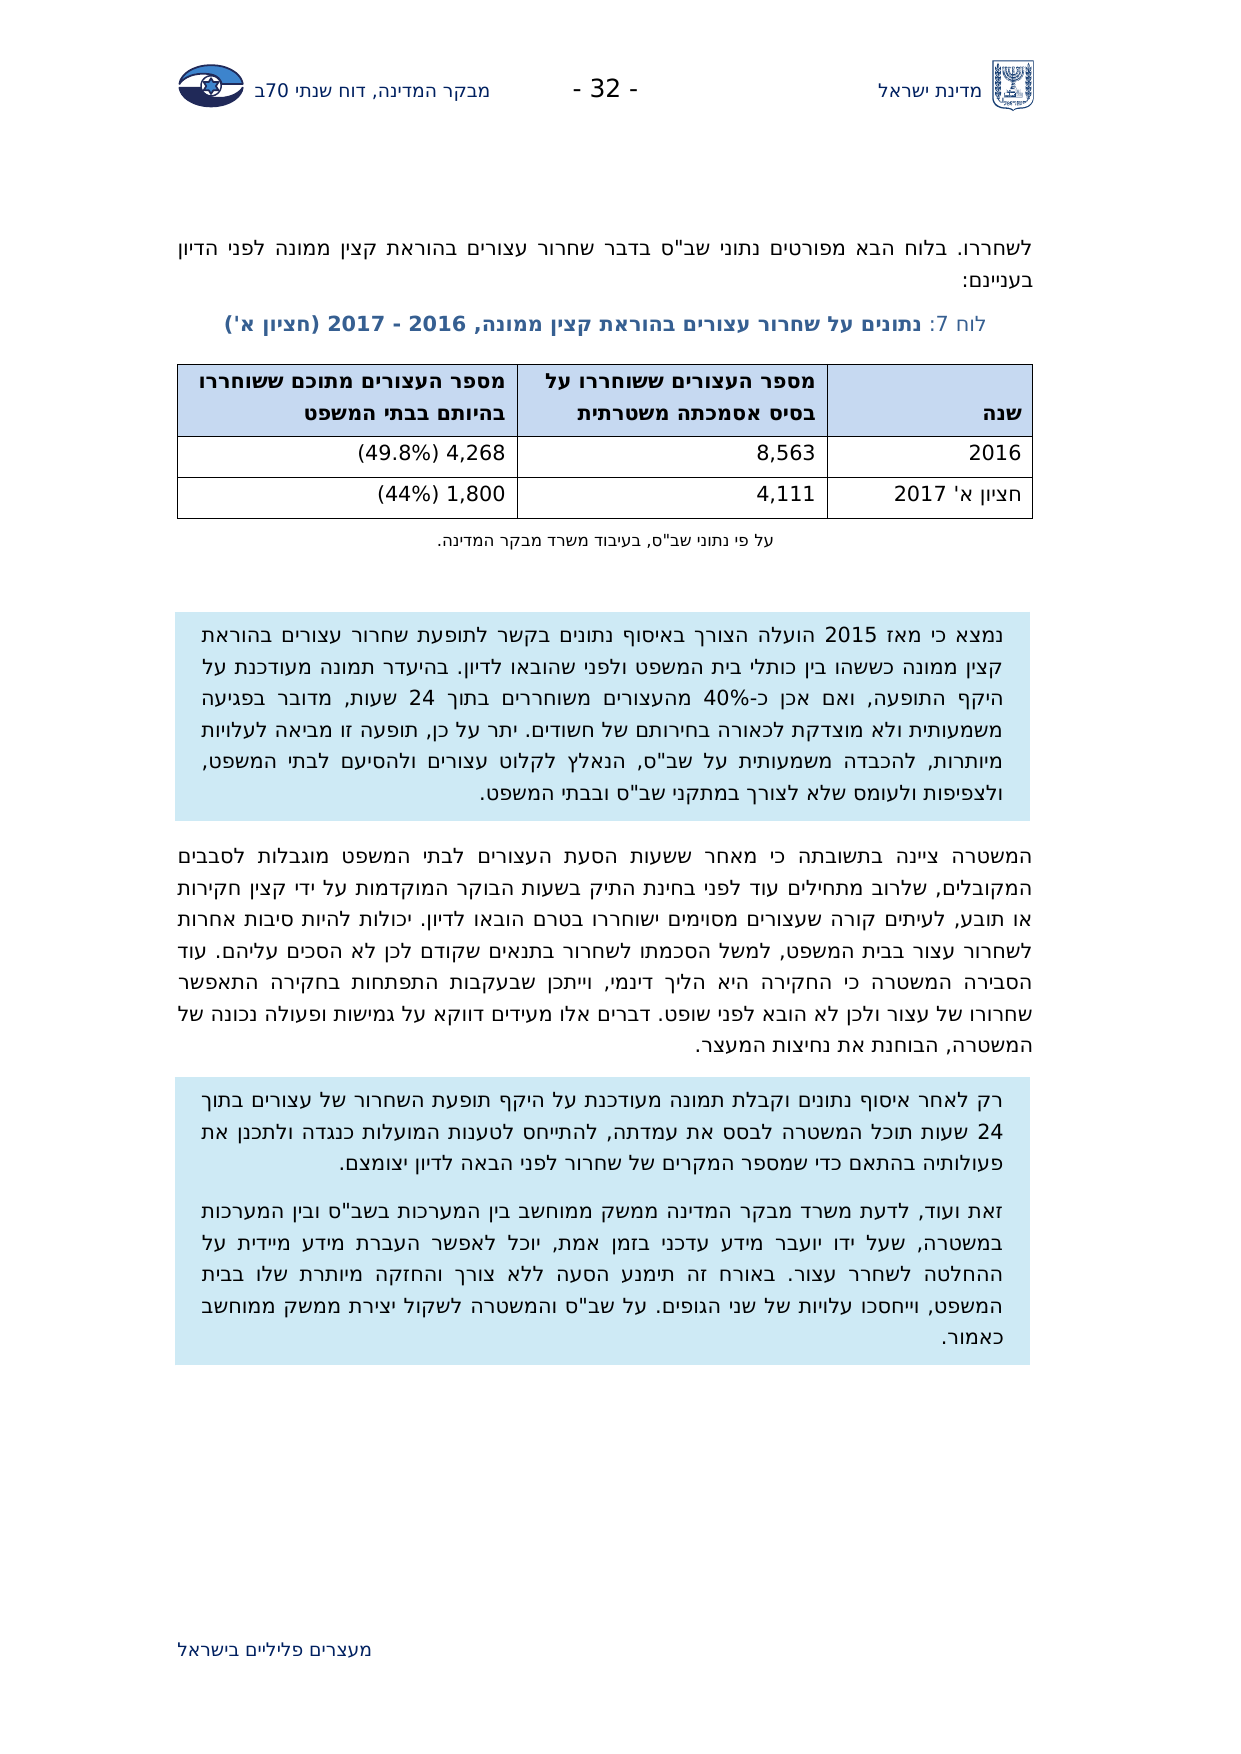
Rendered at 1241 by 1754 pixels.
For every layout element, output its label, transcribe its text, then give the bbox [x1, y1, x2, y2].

table_cell 1,800 (44%) [178, 478, 517, 518]
text המשטרה ציינה בתשובתה כי מאחר ששעות הסעת העצורים לבתי המשפט מוגבלות לסבבים המקובלים, שלרוב מתחילים עוד לפני בחינת התיק בשעות הבוקר המוקדמות על ידי קצין חקירות או תובע, לעיתים קורה שעצורים מסוימים ישוחררו בטרם הובאו לדיון. יכולות להיות סיבות אחרות לשחרור עצור בבית המשפט, למשל הסכמתו לשחרור בתנאים שקודם לכן לא הסכים עליהם. עוד הסבירה המשטרה כי החקירה היא הליך דינמי, וייתכן שבעקבות התפתחות בחקירה התאפשר שחרורו של עצור ולכן לא הובא לפני שופט. דברים אלו מעידים דווקא על גמישות ופעולה נכונה של המשטרה, הבוחנת את נחיצות המעצר. [177, 844, 1033, 1057]
table_cell 2016 [828, 437, 1032, 477]
table_header מספר העצורים ששוחררו על בסיס אסמכתה משטרתית [518, 365, 827, 436]
table_cell חציון א' 2017 [828, 478, 1032, 518]
text לוח 7: נתונים על שחרור עצורים בהוראת קצין ממונה, 2016 - 2017 (חציון א') [177, 312, 1033, 336]
table_cell 4,111 [518, 478, 827, 518]
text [177, 236, 1033, 292]
text רק לאחר איסוף נתונים וקבלת תמונה מעודכנת על היקף תופעת השחרור של עצורים בתוך 24 שעות תוכל המשטרה לבסס את עמדתה, להתייחס לטענות המועלות כנגדה ולתכנן את פעולותיה בהתאם כדי שמספר המקרים של שחרור לפני הבאה לדיון יצומצם. [178, 1080, 1027, 1176]
table_header שנה [828, 365, 1032, 436]
text על פי נתוני שב"ס, בעיבוד משרד מבקר המדינה. [177, 531, 1033, 551]
text נמצא כי מאז 2015 הועלה הצורך באיסוף נתונים בקשר לתופעת שחרור עצורים בהוראת קצין ממונה כששהו בין כותלי בית המשפט ולפני שהובאו לדיון. בהיעדר תמונה מעודכנת על היקף התופעה, ואם אכן כ-40% מהעצורים משוחררים בתוך 24 שעות, מדובר בפגיעה משמעותית ולא מוצדקת לכאורה בחירותם של חשודים. יתר על כן, תופעה זו מביאה לעלויות מיותרות, להכבדה משמעותית על שב"ס, הנאלץ לקלוט עצורים ולהסיעם לבתי המשפט, ולצפיפות ולעומס שלא לצורך במתקני שב"ס ובבתי המשפט. [178, 615, 1027, 817]
table_header מספר העצורים מתוכם ששוחררו בהיותם בבתי המשפט [178, 365, 517, 436]
table_cell 4,268 (49.8%) [178, 437, 517, 477]
text זאת ועוד, לדעת משרד מבקר המדינה ממשק ממוחשב בין המערכות בשב"ס ובין המערכות במשטרה, שעל ידו יועבר מידע עדכני בזמן אמת, יוכל לאפשר העברת מידע מיידית על ההחלטה לשחרר עצור. באורח זה תימנע הסעה ללא צורך והחזקה מיותרת שלו בבית המשפט, וייחסכו עלויות של שני הגופים. על שב"ס והמשטרה לשקול יצירת ממשק ממוחשב כאמור. [178, 1188, 1027, 1362]
table_cell 8,563 [518, 437, 827, 477]
